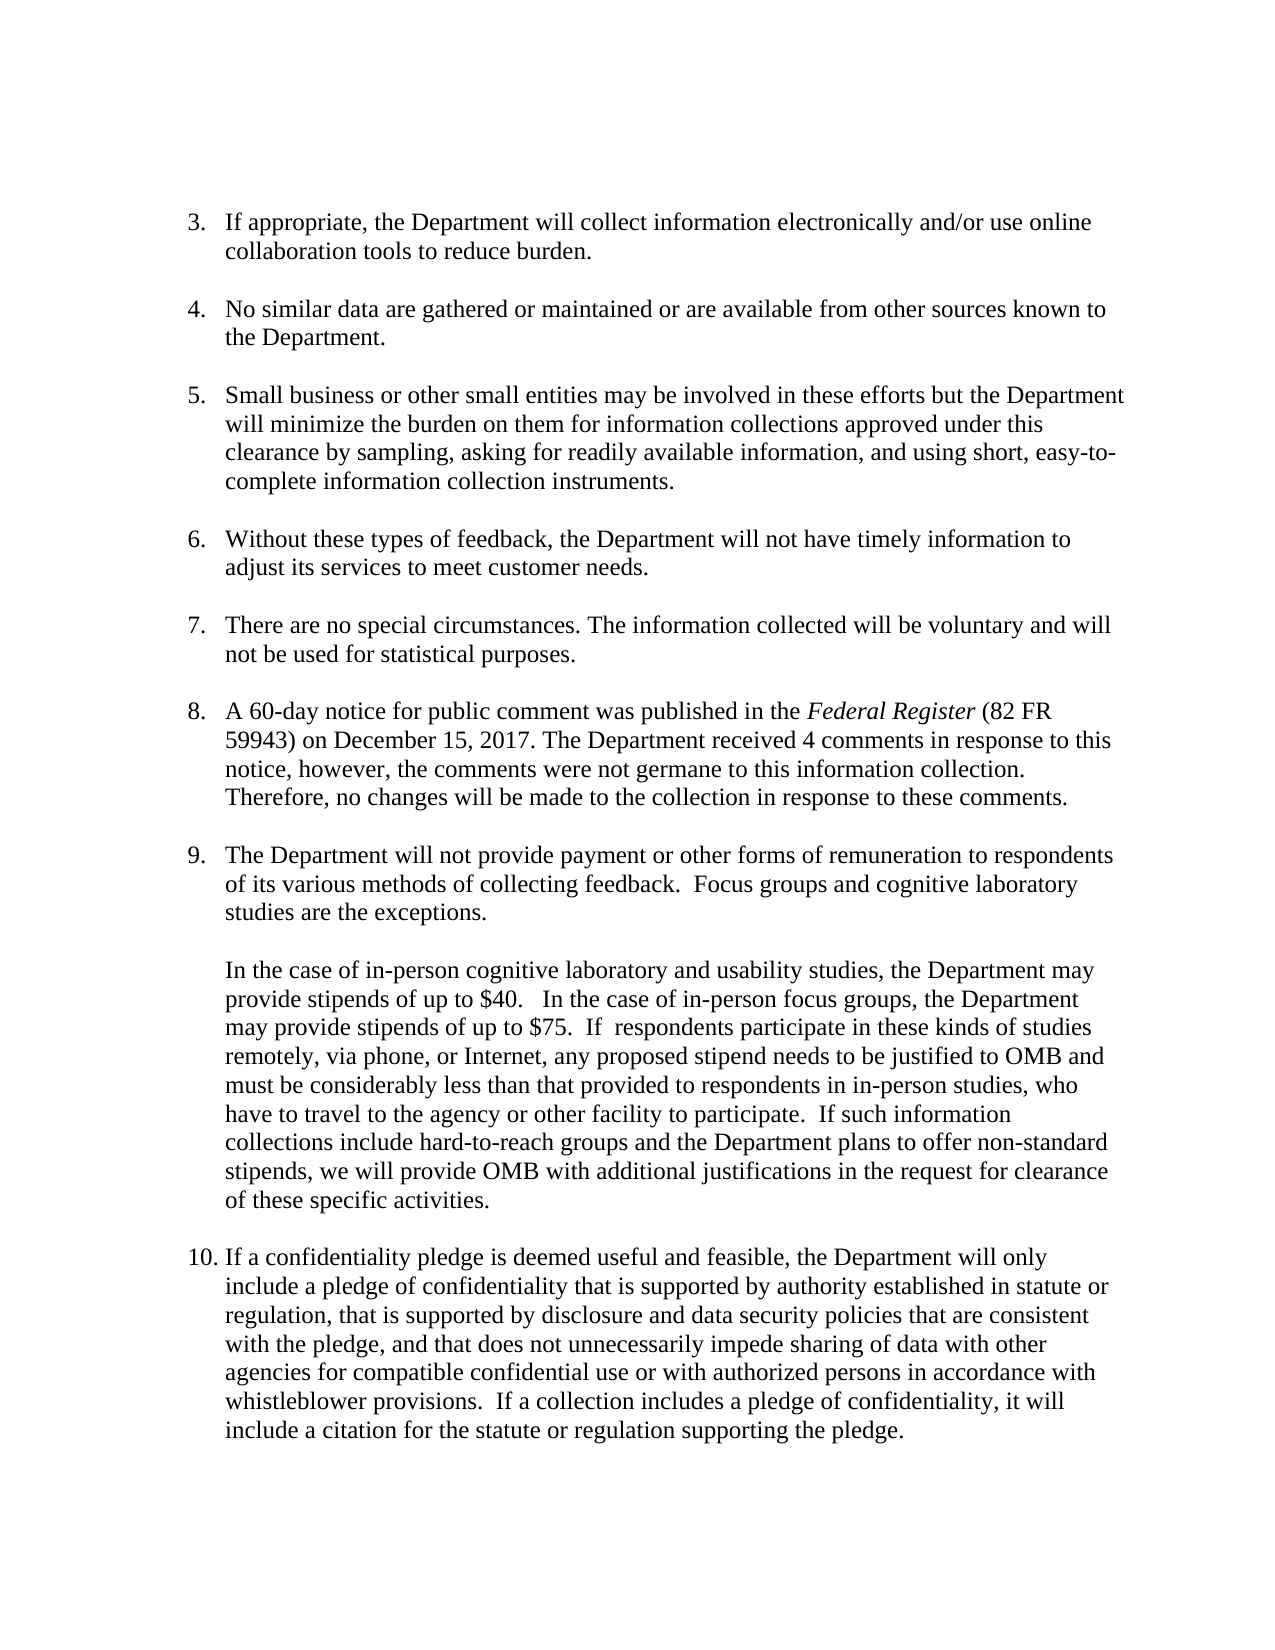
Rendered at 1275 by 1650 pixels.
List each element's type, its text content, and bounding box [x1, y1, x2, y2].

list The Department will not provide payment or other forms of remuneration to respondents of its various methods of collecting feedback. Focus groups and cognitive laboratory studies are the exceptions. [187, 840, 1125, 926]
list If appropriate, the Department will collect information electronically and/or use online collaboration tools to reduce burden. [187, 207, 1125, 265]
list Small business or other small entities may be involved in these efforts but the Department will minimize the burden on them for information collections approved under this clearance by sampling, asking for readily available information, and using short, easy-to-complete information collection instruments. [187, 380, 1125, 495]
list A 60-day notice for public comment was published in the Federal Register (82 FR 59943) on December 15, 2017. The Department received 4 comments in response to this notice, however, the comments were not germane to this information collection. Therefore, no changes will be made to the collection in response to these comments. [187, 696, 1125, 811]
list In the case of in-person cognitive laboratory and usability studies, the Department may provide stipends of up to $40. In the case of in-person focus groups, the Department may provide stipends of up to $75. If respondents participate in these kinds of studies remotely, via phone, or Internet, any proposed stipend needs to be justified to OMB and must be considerably less than that provided to respondents in in-person studies, who have to travel to the agency or other facility to participate. If such information collections include hard-to-reach groups and the Department plans to offer non-standard stipends, we will provide OMB with additional justifications in the request for clearance of these specific activities. [225, 955, 1125, 1214]
list Without these types of feedback, the Department will not have timely information to adjust its services to meet customer needs. [187, 524, 1125, 581]
list If a confidentiality pledge is deemed useful and feasible, the Department will only include a pledge of confidentiality that is supported by authority established in statute or regulation, that is supported by disclosure and data security policies that are consistent with the pledge, and that does not unnecessarily impede sharing of data with other agencies for compatible confidential use or with authorized persons in accordance with whistleblower provisions. If a collection includes a pledge of confidentiality, it will include a citation for the statute or regulation supporting the pledge. [187, 1242, 1125, 1444]
list No similar data are gathered or maintained or are available from other sources known to the Department. [187, 294, 1125, 351]
list There are no special circumstances. The information collected will be voluntary and will not be used for statistical purposes. [187, 610, 1125, 667]
